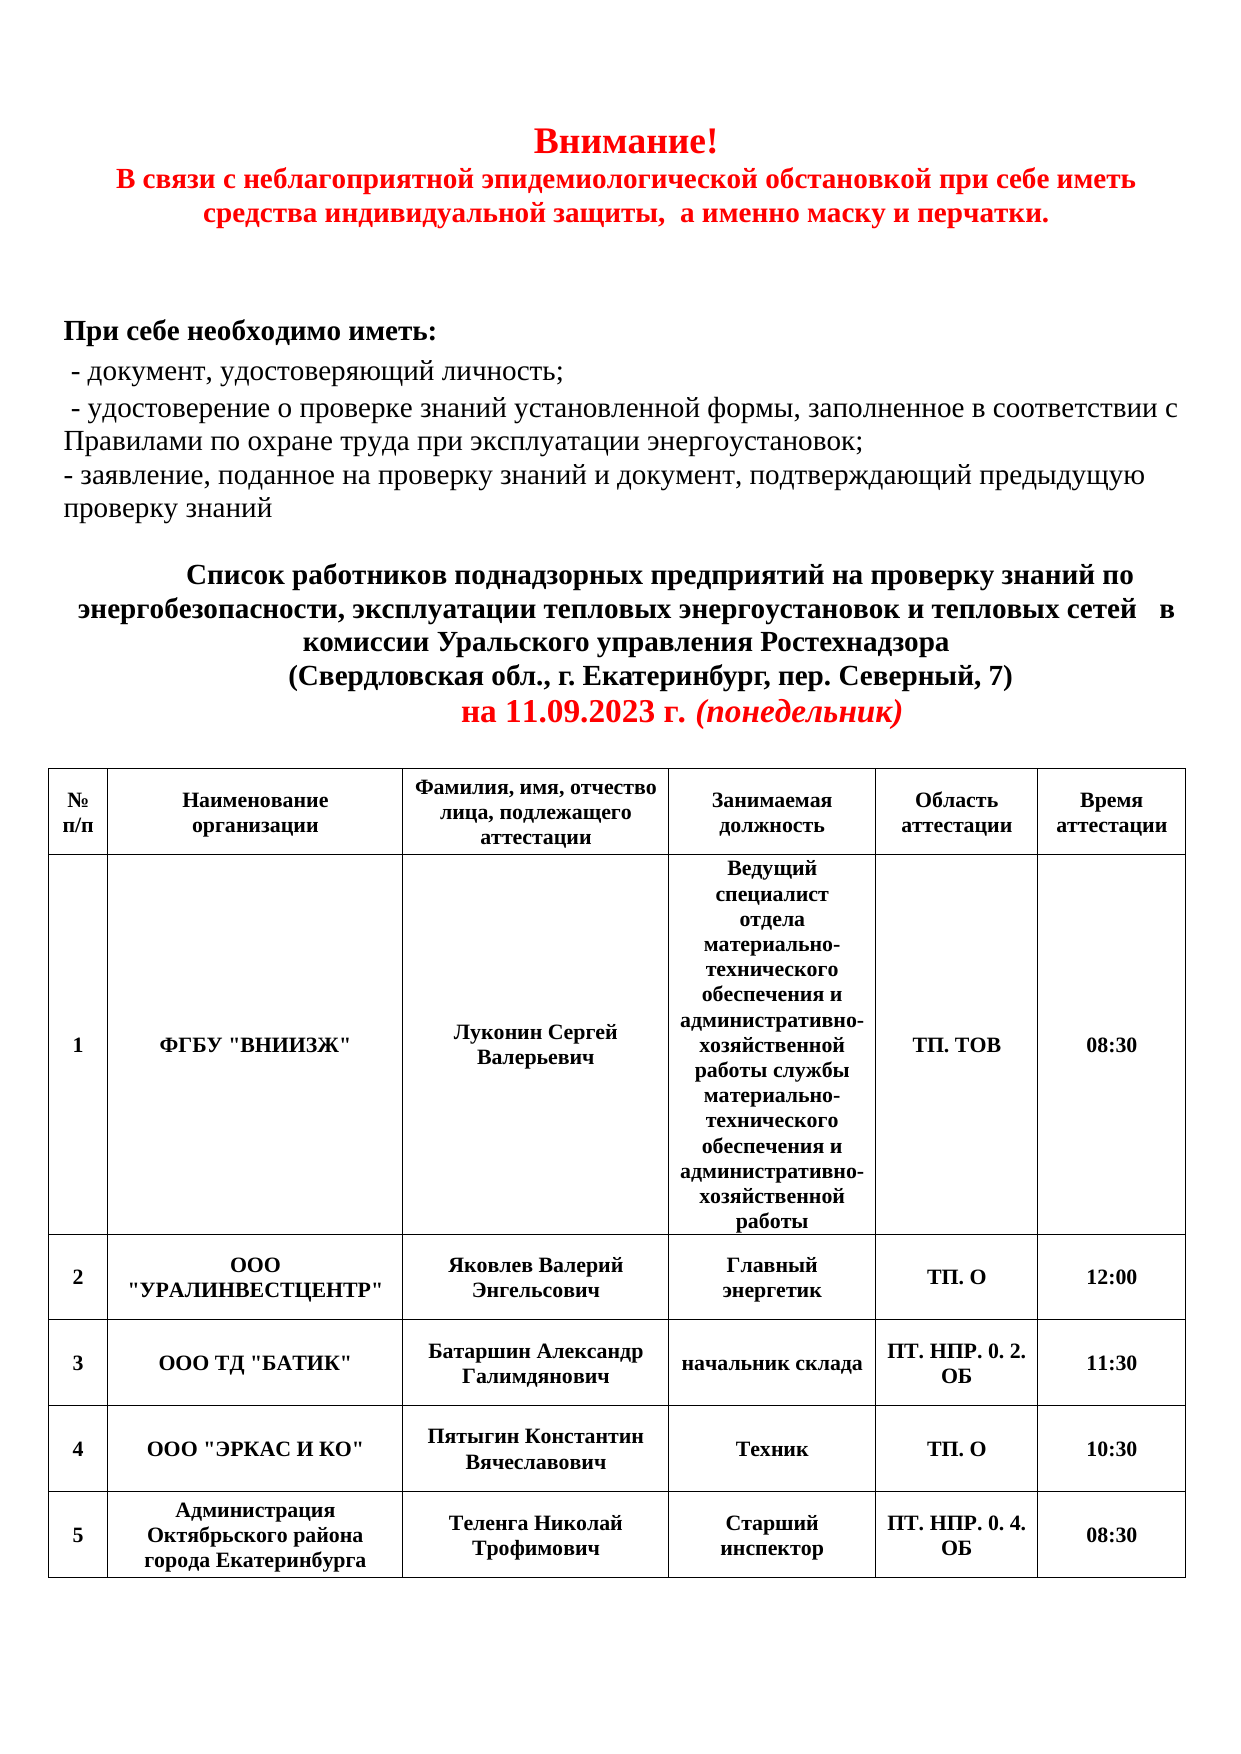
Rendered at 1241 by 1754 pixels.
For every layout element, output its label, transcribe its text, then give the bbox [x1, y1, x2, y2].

table_cell Ведущий специалист отдела материально-технического обеспечения и административно-хозяйственной работы службы материально-технического обеспечения и административно-хозяйственной работы [669, 855, 875, 1233]
table_cell Список работников поднадзорных предприятий на проверку знаний по энергобезопасности, эксплуатации тепловых энергоустановок и тепловых сетей в комиссии Уральского управления Ростехнадзора (Свердловская обл., г. Екатеринбург, пер. Северный, 7) на 11.09.2023 г. (понедельник) [19, 558, 1200, 768]
table_cell - документ, удостоверяющий личность; [19, 350, 1200, 390]
table_cell ТП. ТОВ [876, 855, 1037, 1233]
table_cell 3 [49, 1320, 107, 1405]
table_cell 4 [49, 1406, 107, 1491]
table_cell Луконин Сергей Валерьевич [403, 855, 668, 1233]
table_header Внимание! В связи с неблагоприятной эпидемиологической обстановкой при себе иметь средства индивидуальной защиты, а именно маску и перчатки. [19, 118, 1200, 310]
table_cell ООО "ЭРКАС И КО" [108, 1406, 402, 1491]
table_cell 1 [49, 855, 107, 1233]
table_cell Главный энергетик [669, 1235, 875, 1319]
table_cell начальник склада [669, 1320, 875, 1405]
table_cell Яковлев Валерий Энгельсович [403, 1235, 668, 1319]
table_cell При себе необходимо иметь: [19, 310, 1200, 350]
table_cell Занимаемая должность [669, 769, 875, 854]
table_cell 12:00 [1038, 1235, 1185, 1319]
table_cell ТП. О [876, 1235, 1037, 1319]
table_cell ООО "УРАЛИНВЕСТЦЕНТР" [108, 1235, 402, 1319]
table_cell 08:30 [1038, 855, 1185, 1233]
table_cell Техник [669, 1406, 875, 1491]
table_cell ТП. О [876, 1406, 1037, 1491]
table_cell 2 [49, 1235, 107, 1319]
table_cell Время аттестации [1038, 769, 1185, 854]
table_cell Пятыгин Константин Вячеславович [403, 1406, 668, 1491]
table_cell 08:30 [1038, 1492, 1185, 1577]
table_cell Наименование организации [108, 769, 402, 854]
table_cell Область аттестации [876, 769, 1037, 854]
table_cell Теленга Николай Трофимович [403, 1492, 668, 1577]
table_cell 11:30 [1038, 1320, 1185, 1405]
table_cell № п/п [49, 769, 107, 854]
table_cell - удостоверение о проверке знаний установленной формы, заполненное в соответствии с Правилами по охране труда при эксплуатации энергоустановок; - заявление, поданное на проверку знаний и документ, подтверждающий предыдущую проверку знаний [19, 390, 1200, 557]
table_cell Батаршин Александр Галимдянович [403, 1320, 668, 1405]
table_cell 10:30 [1038, 1406, 1185, 1491]
table_cell ООО ТД "БАТИК" [108, 1320, 402, 1405]
table_cell Фамилия, имя, отчество лица, подлежащего аттестации [403, 769, 668, 854]
table_cell ФГБУ "ВНИИЗЖ" [108, 855, 402, 1233]
table_cell ПТ. НПР. 0. 2. ОБ [876, 1320, 1037, 1405]
table_cell ПТ. НПР. 0. 4. ОБ [876, 1492, 1037, 1577]
table_cell Администрация Октябрьского района города Екатеринбурга [108, 1492, 402, 1577]
table_cell 5 [49, 1492, 107, 1577]
table_cell Старший инспектор [669, 1492, 875, 1577]
